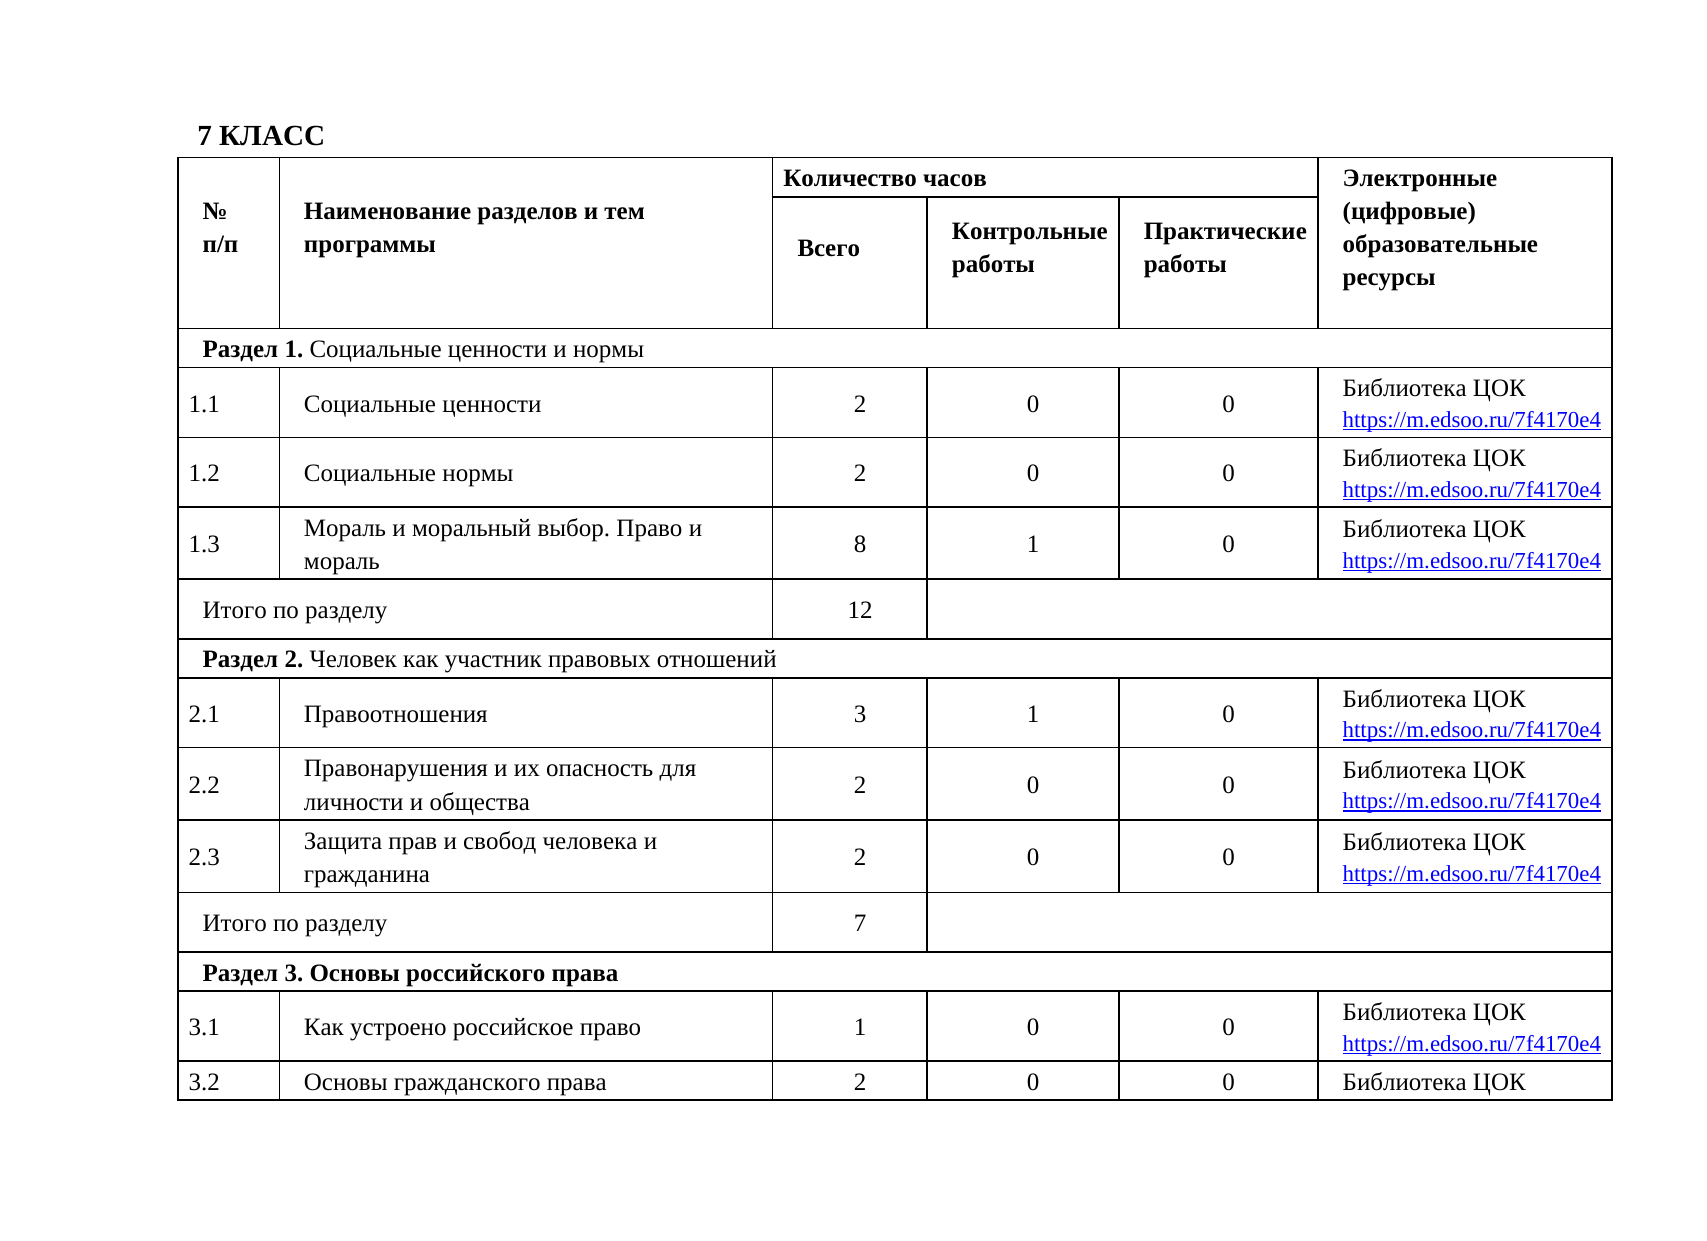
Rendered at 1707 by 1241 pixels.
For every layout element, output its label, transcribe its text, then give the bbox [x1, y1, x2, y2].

table_cell Раздел 2. Человек как участник правовых отношений [179, 640, 1611, 677]
table_cell 0 [1120, 508, 1317, 578]
text 7 КЛАСС [190, 118, 1618, 152]
table_cell 2.1 [179, 679, 279, 747]
table_header № п/п [179, 158, 279, 327]
table_cell Практические работы [1120, 198, 1317, 327]
table_cell 0 [928, 821, 1118, 892]
table_cell Библиотека ЦОК https://m.edsoo.ru/7f4170e4 [1319, 748, 1611, 819]
table_cell 1.3 [179, 508, 279, 578]
table_cell 2 [773, 821, 926, 892]
table_cell 3 [773, 679, 926, 747]
table_cell Итого по разделу [179, 580, 772, 638]
table_header Электронные (цифровые) образовательные ресурсы [1319, 158, 1611, 327]
table_cell 1 [928, 508, 1118, 578]
table_cell 1.2 [179, 438, 279, 506]
table_cell Как устроено российское право [280, 992, 772, 1060]
table_cell 0 [1120, 438, 1317, 506]
table_cell 0 [1120, 821, 1317, 892]
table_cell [1319, 1062, 1611, 1099]
table_cell 12 [773, 580, 926, 638]
table_cell 7 [773, 893, 926, 951]
table_cell Социальные ценности [280, 368, 772, 436]
table_cell 0 [928, 438, 1118, 506]
table_cell 0 [928, 1062, 1118, 1099]
table_cell Защита прав и свобод человека и гражданина [280, 821, 772, 892]
table_cell Библиотека ЦОК https://m.edsoo.ru/7f4170e4 [1319, 821, 1611, 892]
table_cell Контрольные работы [928, 198, 1118, 327]
table_cell 1 [773, 992, 926, 1060]
table_cell 3.1 [179, 992, 279, 1060]
table_cell Библиотека ЦОК https://m.edsoo.ru/7f4170e4 [1319, 368, 1611, 436]
table_cell 0 [928, 748, 1118, 819]
table_cell 8 [773, 508, 926, 578]
table_cell Мораль и моральный выбор. Право и мораль [280, 508, 772, 578]
table_cell 0 [1120, 1062, 1317, 1099]
table_cell Раздел 1. Социальные ценности и нормы [179, 329, 1611, 367]
table_header Количество часов [773, 158, 1317, 196]
table_cell [928, 580, 1611, 638]
table_cell 2.3 [179, 821, 279, 892]
table_cell 0 [928, 992, 1118, 1060]
table_cell Правоотношения [280, 679, 772, 747]
table_cell Итого по разделу [179, 893, 772, 951]
table_cell 2 [773, 1062, 926, 1099]
table_cell 0 [1120, 748, 1317, 819]
table_cell [928, 893, 1611, 951]
table_cell Раздел 3. Основы российского права [179, 953, 1611, 990]
table_cell 2 [773, 748, 926, 819]
table_cell 0 [1120, 679, 1317, 747]
table_cell Библиотека ЦОК https://m.edsoo.ru/7f4170e4 [1319, 438, 1611, 506]
table_cell 2 [773, 368, 926, 436]
table_cell 0 [928, 368, 1118, 436]
table_cell Социальные нормы [280, 438, 772, 506]
table_cell 3.2 [179, 1062, 279, 1099]
table_header Наименование разделов и тем программы [280, 158, 772, 327]
table_cell Правонарушения и их опасность для личности и общества [280, 748, 772, 819]
table_cell 1.1 [179, 368, 279, 436]
table_cell 2.2 [179, 748, 279, 819]
table_cell 1 [928, 679, 1118, 747]
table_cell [1319, 992, 1611, 1060]
table_cell Всего [773, 198, 926, 327]
table_cell 2 [773, 438, 926, 506]
table_cell 0 [1120, 368, 1317, 436]
table_cell Библиотека ЦОК https://m.edsoo.ru/7f4170e4 [1319, 679, 1611, 747]
table_cell 0 [1120, 992, 1317, 1060]
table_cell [280, 1062, 772, 1099]
table_cell Библиотека ЦОК https://m.edsoo.ru/7f4170e4 [1319, 508, 1611, 578]
